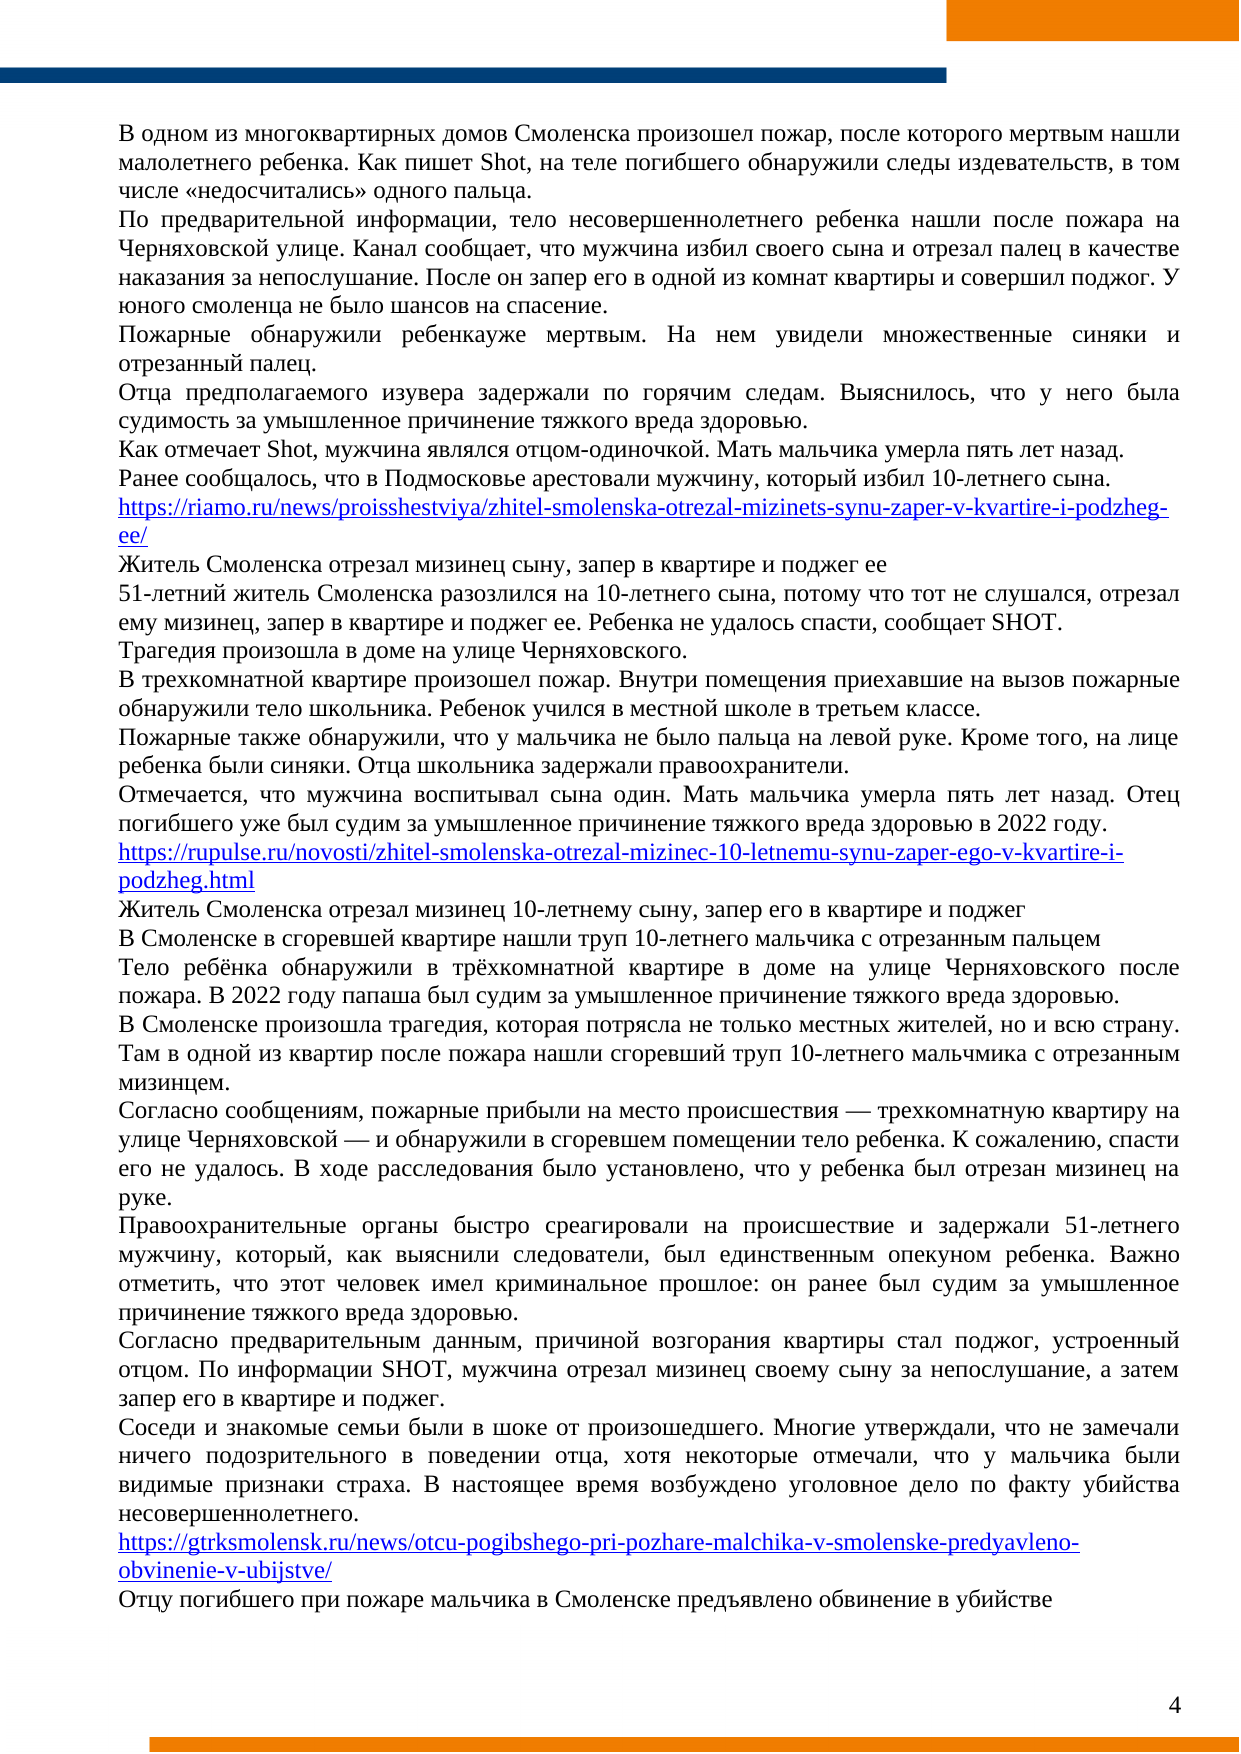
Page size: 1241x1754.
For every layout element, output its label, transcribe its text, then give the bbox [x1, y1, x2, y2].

text https://gtrksmolensk.ru/news/otcu-pogibshego-pri-pozhare-malchika-v-smolenske-predyavleno-obvinenie-v-ubijstve/ [118, 1527, 1181, 1584]
text 51-летний житель Смоленска разозлился на 10-летнего сына, потому что тот не слушался, отрезал ему мизинец, запер в квартире и поджег ее. Ребенка не удалось спасти, сообщает SHOT. [118, 578, 1181, 636]
text По предварительной информации, тело несовершеннолетнего ребенка нашли после пожара на Черняховской улице. Канал сообщает, что мужчина избил своего сына и отрезал палец в качестве наказания за непослушание. После он запер его в одной из комнат квартиры и совершил поджог. У юного смоленца не было шансов на спасение. [118, 204, 1181, 319]
text В трехкомнатной квартире произошел пожар. Внутри помещения приехавшие на вызов пожарные обнаружили тело школьника. Ребенок учился в местной школе в третьем классе. [118, 664, 1181, 722]
text Отмечается, что мужчина воспитывал сына один. Мать мальчика умерла пять лет назад. Отец погибшего уже был судим за умышленное причинение тяжкого вреда здоровью в 2022 году. [118, 779, 1181, 837]
picture [6, 1625, 1239, 1752]
text В одном из многоквартирных домов Смоленска произошел пожар, после которого мертвым нашли малолетнего ребенка. Как пишет Shot, на теле погибшего обнаружили следы издевательств, в том числе «недосчитались» одного пальца. [118, 118, 1181, 204]
text Правоохранительные органы быстро среагировали на происшествие и задержали 51-летнего мужчину, который, как выяснили следователи, был единственным опекуном ребенка. Важно отметить, что этот человек имел криминальное прошлое: он ранее был судим за умышленное причинение тяжкого вреда здоровью. [118, 1211, 1181, 1326]
text Тело ребёнка обнаружили в трёхкомнатной квартире в доме на улице Черняховского после пожара. В 2022 году папаша был судим за умышленное причинение тяжкого вреда здоровью. [118, 952, 1181, 1009]
text Отцу погибшего при пожаре мальчика в Смоленске предъявлено обвинение в убийстве [118, 1584, 1181, 1613]
picture [0, 0, 1239, 128]
text Как отмечает Shot, мужчина являлся отцом-одиночкой. Мать мальчика умерла пять лет назад. [118, 434, 1181, 463]
text Житель Смоленска отрезал мизинец сыну, запер в квартире и поджег ее [118, 549, 1181, 578]
text Пожарные также обнаружили, что у мальчика не было пальца на левой руке. Кроме того, на лице ребенка были синяки. Отца школьника задержали правоохранители. [118, 722, 1181, 779]
text https://riamo.ru/news/proisshestviya/zhitel-smolenska-otrezal-mizinets-synu-zaper-v-kvartire-i-podzheg-ee/ [118, 492, 1181, 549]
text Согласно предварительным данным, причиной возгорания квартиры стал поджог, устроенный отцом. По информации SHOT, мужчина отрезал мизинец своему сыну за непослушание, а затем запер его в квартире и поджег. [118, 1326, 1181, 1412]
text Отца предполагаемого изувера задержали по горячим следам. Выяснилось, что у него была судимость за умышленное причинение тяжкого вреда здоровью. [118, 377, 1181, 434]
text В Смоленске произошла трагедия, которая потрясла не только местных жителей, но и всю страну. Там в одной из квартир после пожара нашли сгоревший труп 10-летнего мальчмика с отрезанным мизинцем. [118, 1009, 1181, 1096]
text Житель Смоленска отрезал мизинец 10-летнему сыну, запер его в квартире и поджег [118, 894, 1181, 923]
text В Смоленске в сгоревшей квартире нашли труп 10-летнего мальчика с отрезанным пальцем [118, 923, 1181, 952]
text Пожарные обнаружили ребенкауже мертвым. На нем увидели множественные синяки и отрезанный палец. [118, 319, 1181, 377]
text Трагедия произошла в доме на улице Черняховского. [118, 636, 1181, 664]
text Согласно сообщениям, пожарные прибыли на место происшествия — трехкомнатную квартиру на улице Черняховской — и обнаружили в сгоревшем помещении тело ребенка. К сожалению, спасти его не удалось. В ходе расследования было установлено, что у ребенка был отрезан мизинец на руке. [118, 1096, 1181, 1211]
text Ранее сообщалось, что в Подмосковье арестовали мужчину, который избил 10-летнего сына. [118, 463, 1181, 492]
text https://rupulse.ru/novosti/zhitel-smolenska-otrezal-mizinec-10-letnemu-synu-zaper-ego-v-kvartire-i-podzheg.html [118, 837, 1181, 894]
text Соседи и знакомые семьи были в шоке от произошедшего. Многие утверждали, что не замечали ничего подозрительного в поведении отца, хотя некоторые отмечали, что у мальчика были видимые признаки страха. В настоящее время возбуждено уголовное дело по факту убийства несовершеннолетнего. [118, 1412, 1181, 1527]
